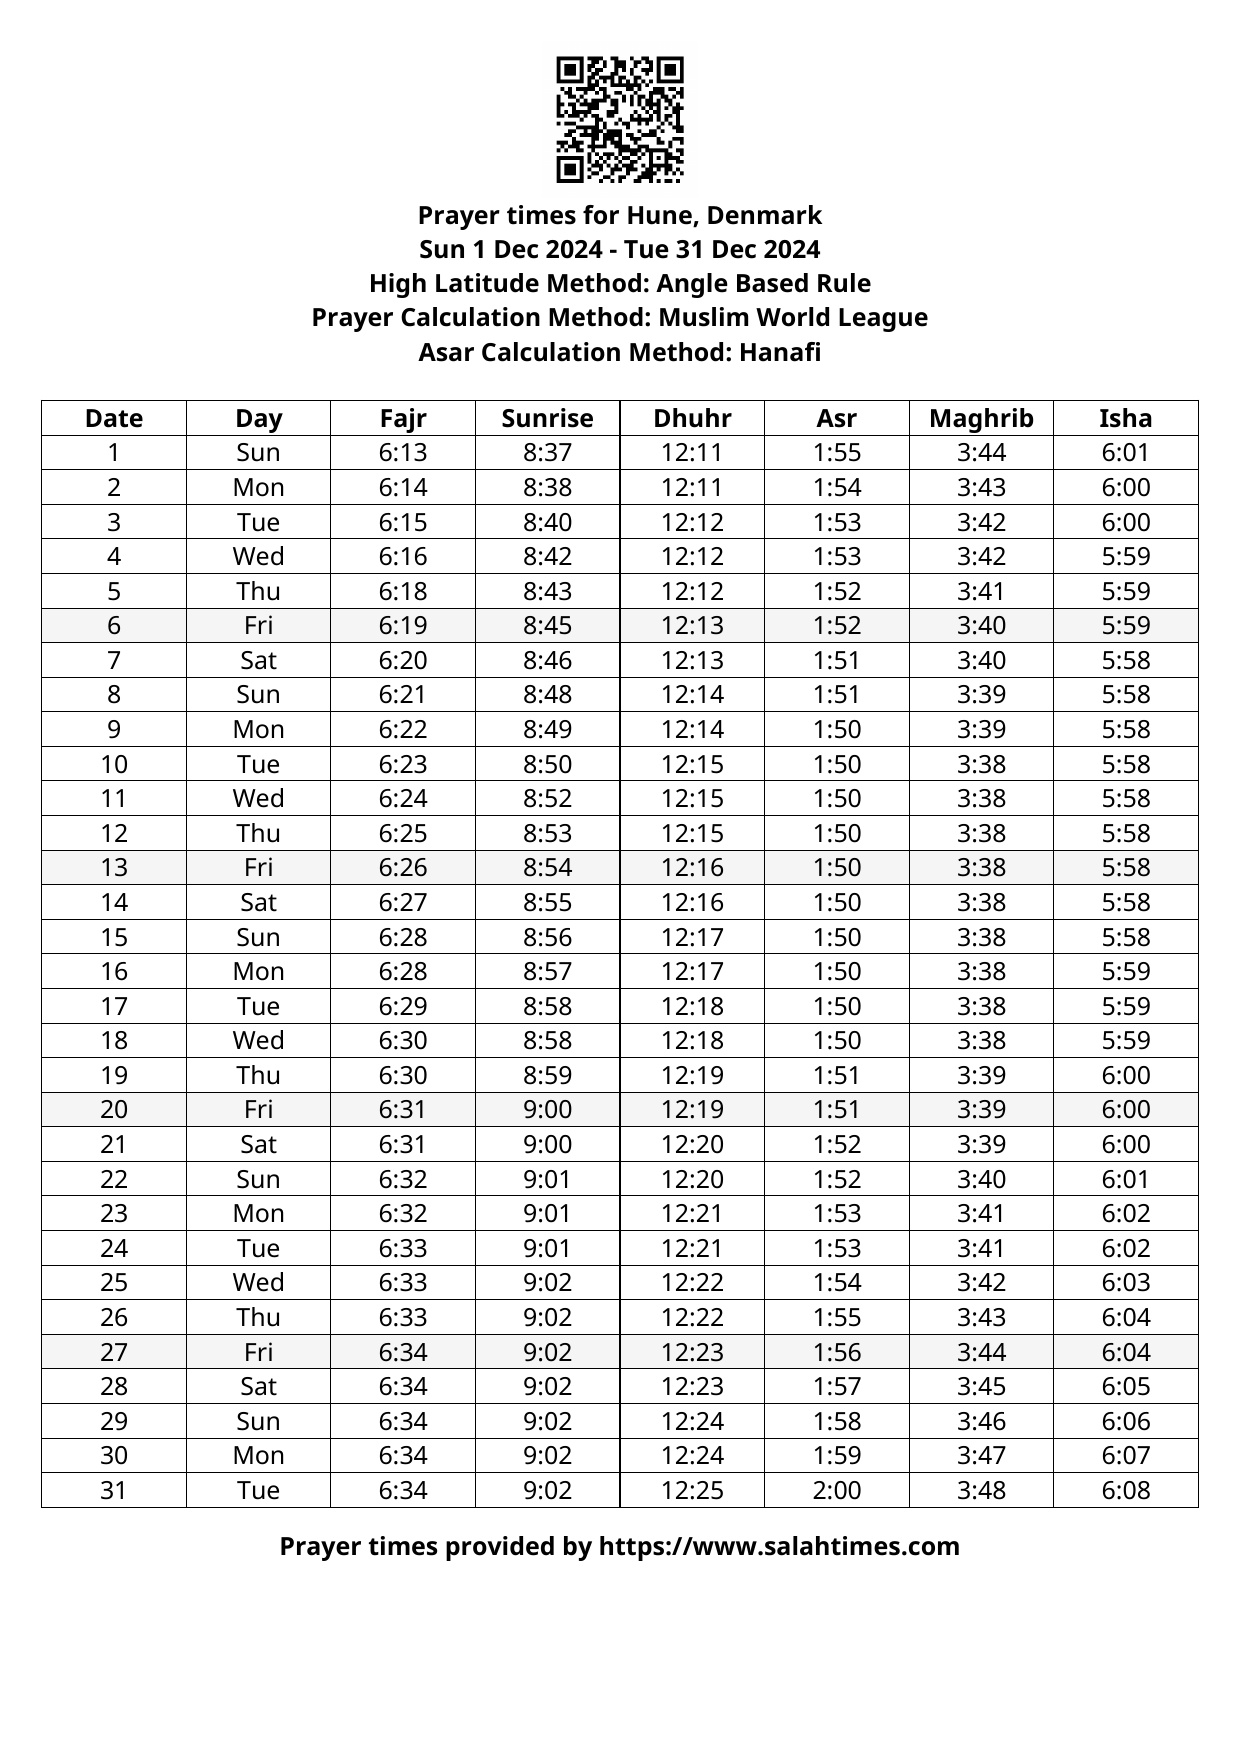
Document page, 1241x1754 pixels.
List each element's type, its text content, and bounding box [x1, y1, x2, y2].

table_cell Sun [187, 678, 330, 711]
table_cell 6:34 [331, 1473, 475, 1507]
table_cell 8:50 [476, 747, 619, 780]
table_cell Tue [187, 1231, 330, 1264]
table_cell 1:53 [765, 505, 909, 538]
table_cell 6:04 [1054, 1335, 1198, 1368]
table_cell 12:21 [621, 1196, 764, 1230]
table_cell 3:41 [910, 574, 1053, 607]
table_cell 15 [42, 920, 186, 953]
table_cell 8:38 [476, 470, 619, 504]
table_cell 3:38 [910, 747, 1053, 780]
table_cell 11 [42, 781, 186, 815]
table_cell 9:00 [476, 1093, 619, 1126]
table_cell 12:22 [621, 1300, 764, 1334]
table_cell 8:57 [476, 954, 619, 988]
table_cell 6:00 [1054, 1058, 1198, 1092]
table_cell 8:37 [476, 436, 619, 469]
table_cell 12:16 [621, 851, 764, 884]
table_cell 30 [42, 1439, 186, 1472]
table_cell 5:59 [1054, 954, 1198, 988]
table_cell 6:31 [331, 1127, 475, 1161]
table_cell 5:58 [1054, 643, 1198, 677]
table_cell 3:40 [910, 1162, 1053, 1195]
table_cell 6:04 [1054, 1300, 1198, 1334]
text High Latitude Method: Angle Based Rule [42, 266, 1198, 300]
table_cell 12:19 [621, 1058, 764, 1092]
table_cell 3:42 [910, 1266, 1053, 1299]
table_cell 12:19 [621, 1093, 764, 1126]
table_cell Sun [187, 1404, 330, 1437]
table_cell 29 [42, 1404, 186, 1437]
table_cell 12:20 [621, 1162, 764, 1195]
table_cell 12:11 [621, 470, 764, 504]
table_cell 9 [42, 712, 186, 746]
table_header Maghrib [910, 401, 1053, 434]
table_cell Thu [187, 574, 330, 607]
table_cell 1:50 [765, 885, 909, 919]
table_cell 6:28 [331, 920, 475, 953]
table_cell 6:00 [1054, 1093, 1198, 1126]
table_cell 3:40 [910, 643, 1053, 677]
table_cell 6:13 [331, 436, 475, 469]
table_cell 12:14 [621, 712, 764, 746]
table_cell 2:00 [765, 1473, 909, 1507]
table_cell 6:02 [1054, 1196, 1198, 1230]
table_cell 12:22 [621, 1266, 764, 1299]
table_cell 31 [42, 1473, 186, 1507]
table_cell 8:55 [476, 885, 619, 919]
table_cell Mon [187, 954, 330, 988]
table_cell 9:02 [476, 1369, 619, 1403]
table_cell 9:02 [476, 1300, 619, 1334]
table_header Fajr [331, 401, 475, 434]
table_cell 3:38 [910, 851, 1053, 884]
table_cell 6:18 [331, 574, 475, 607]
table_cell 6:00 [1054, 1127, 1198, 1161]
table_cell 3:46 [910, 1404, 1053, 1437]
table_cell 12:15 [621, 781, 764, 815]
table_cell 1:51 [765, 643, 909, 677]
table_cell 1:50 [765, 920, 909, 953]
table_cell 8:56 [476, 920, 619, 953]
table_cell 19 [42, 1058, 186, 1092]
table_cell 3:47 [910, 1439, 1053, 1472]
table_header Date [42, 401, 186, 434]
table_cell 1:50 [765, 747, 909, 780]
table_cell 9:02 [476, 1473, 619, 1507]
table_cell Mon [187, 470, 330, 504]
table_cell 9:01 [476, 1196, 619, 1230]
table_cell Tue [187, 989, 330, 1022]
table_cell 5:58 [1054, 712, 1198, 746]
table_cell 8:46 [476, 643, 619, 677]
table_cell 6:01 [1054, 1162, 1198, 1195]
table_cell 1:54 [765, 470, 909, 504]
table_cell 3 [42, 505, 186, 538]
table_cell 3:38 [910, 989, 1053, 1022]
text Sun 1 Dec 2024 - Tue 31 Dec 2024 [42, 232, 1198, 266]
table_cell 9:01 [476, 1231, 619, 1264]
table_cell Tue [187, 1473, 330, 1507]
table_cell 6:32 [331, 1196, 475, 1230]
table_cell 5:58 [1054, 920, 1198, 953]
table_header Dhuhr [621, 401, 764, 434]
text Prayer times for Hune, Denmark [42, 198, 1198, 232]
table_cell 20 [42, 1093, 186, 1126]
table_cell 12:15 [621, 747, 764, 780]
table_cell 6:29 [331, 989, 475, 1022]
table_cell Mon [187, 1439, 330, 1472]
table_cell 6:07 [1054, 1439, 1198, 1472]
table_cell 3:38 [910, 816, 1053, 849]
table_cell 9:01 [476, 1162, 619, 1195]
table_cell 6:16 [331, 539, 475, 573]
table_cell 6:21 [331, 678, 475, 711]
table_cell 1 [42, 436, 186, 469]
table_cell Fri [187, 1335, 330, 1368]
table_cell 8 [42, 678, 186, 711]
table_cell 9:02 [476, 1404, 619, 1437]
table_cell 6:02 [1054, 1231, 1198, 1264]
table_cell 1:52 [765, 609, 909, 642]
table_cell 3:48 [910, 1473, 1053, 1507]
table_cell 12:24 [621, 1439, 764, 1472]
table_cell 3:38 [910, 1024, 1053, 1057]
table_cell 6:30 [331, 1058, 475, 1092]
table_cell Sat [187, 1127, 330, 1161]
table_cell 3:40 [910, 609, 1053, 642]
table_cell 14 [42, 885, 186, 919]
table_cell 26 [42, 1300, 186, 1334]
table_cell 1:50 [765, 989, 909, 1022]
table_cell 6:20 [331, 643, 475, 677]
table_cell 12:13 [621, 643, 764, 677]
table_cell 3:45 [910, 1369, 1053, 1403]
table_cell 1:53 [765, 539, 909, 573]
table_cell 3:43 [910, 1300, 1053, 1334]
table_cell 12:18 [621, 989, 764, 1022]
table_cell 1:56 [765, 1335, 909, 1368]
table_cell 6:33 [331, 1300, 475, 1334]
table_cell 1:59 [765, 1439, 909, 1472]
table_cell Sun [187, 1162, 330, 1195]
table_cell 1:50 [765, 712, 909, 746]
table_cell 1:54 [765, 1266, 909, 1299]
table_cell 8:58 [476, 989, 619, 1022]
table_cell 10 [42, 747, 186, 780]
table_cell 6:25 [331, 816, 475, 849]
table_cell 6:33 [331, 1266, 475, 1299]
table_cell 1:50 [765, 816, 909, 849]
table_cell 5:58 [1054, 816, 1198, 849]
table_cell 25 [42, 1266, 186, 1299]
table_cell 1:55 [765, 436, 909, 469]
table_cell 8:59 [476, 1058, 619, 1092]
table_cell 12:13 [621, 609, 764, 642]
table_cell 1:51 [765, 1093, 909, 1126]
table_cell 6:34 [331, 1335, 475, 1368]
table_cell 23 [42, 1196, 186, 1230]
table_cell 1:55 [765, 1300, 909, 1334]
table_cell Sun [187, 436, 330, 469]
table_cell Thu [187, 816, 330, 849]
table_cell 8:53 [476, 816, 619, 849]
text Prayer Calculation Method: Muslim World League [42, 300, 1198, 334]
table_cell 6:30 [331, 1024, 475, 1057]
table_cell 12:17 [621, 920, 764, 953]
table_cell 12:17 [621, 954, 764, 988]
table_cell 9:02 [476, 1335, 619, 1368]
table_cell 3:39 [910, 712, 1053, 746]
table_cell 3:38 [910, 920, 1053, 953]
table_cell 6:26 [331, 851, 475, 884]
table_cell 3:39 [910, 1127, 1053, 1161]
table_cell 1:50 [765, 781, 909, 815]
table_cell Thu [187, 1058, 330, 1092]
table_cell 6:00 [1054, 505, 1198, 538]
table_cell 12:20 [621, 1127, 764, 1161]
table_cell 12:21 [621, 1231, 764, 1264]
table_cell 1:52 [765, 1127, 909, 1161]
table_cell 5:58 [1054, 885, 1198, 919]
table_cell 3:44 [910, 436, 1053, 469]
table_cell 1:51 [765, 1058, 909, 1092]
table_cell 5:59 [1054, 539, 1198, 573]
table_cell 6:22 [331, 712, 475, 746]
table_cell 6:00 [1054, 470, 1198, 504]
table_cell 5:59 [1054, 574, 1198, 607]
table_cell 6:31 [331, 1093, 475, 1126]
table_cell 3:39 [910, 1093, 1053, 1126]
table_cell Tue [187, 505, 330, 538]
table_cell 3:42 [910, 505, 1053, 538]
table_cell 6:34 [331, 1439, 475, 1472]
table_cell 1:50 [765, 954, 909, 988]
table_header Sunrise [476, 401, 619, 434]
table_cell 6:27 [331, 885, 475, 919]
table_cell 1:52 [765, 1162, 909, 1195]
table_cell 9:02 [476, 1439, 619, 1472]
table_cell 6 [42, 609, 186, 642]
table_cell 5:58 [1054, 851, 1198, 884]
table_cell 6:33 [331, 1231, 475, 1264]
table_cell 8:42 [476, 539, 619, 573]
table_cell 3:41 [910, 1231, 1053, 1264]
table_cell 12:12 [621, 539, 764, 573]
table_cell 1:50 [765, 1024, 909, 1057]
table_cell Mon [187, 712, 330, 746]
table_cell 6:28 [331, 954, 475, 988]
table_cell 12:23 [621, 1335, 764, 1368]
table_cell 12:11 [621, 436, 764, 469]
table_cell Fri [187, 609, 330, 642]
table_cell 8:45 [476, 609, 619, 642]
table_cell 8:58 [476, 1024, 619, 1057]
table_cell Mon [187, 1196, 330, 1230]
table_cell 8:48 [476, 678, 619, 711]
table_cell 5:59 [1054, 609, 1198, 642]
table_cell 6:19 [331, 609, 475, 642]
table_cell 5:59 [1054, 989, 1198, 1022]
table_cell 8:40 [476, 505, 619, 538]
table_cell 27 [42, 1335, 186, 1368]
table_cell 12:12 [621, 574, 764, 607]
table_cell 28 [42, 1369, 186, 1403]
table_cell 9:00 [476, 1127, 619, 1161]
table_cell Wed [187, 781, 330, 815]
table_cell Wed [187, 539, 330, 573]
table_cell Wed [187, 1266, 330, 1299]
table_cell 6:03 [1054, 1266, 1198, 1299]
table_cell 6:01 [1054, 436, 1198, 469]
table_cell 5:58 [1054, 781, 1198, 815]
table_cell 1:53 [765, 1196, 909, 1230]
table_cell 12:24 [621, 1404, 764, 1437]
table_cell 12:18 [621, 1024, 764, 1057]
table_cell 16 [42, 954, 186, 988]
table_cell 3:42 [910, 539, 1053, 573]
table_header Day [187, 401, 330, 434]
table_header Asr [765, 401, 909, 434]
table_cell 5:59 [1054, 1024, 1198, 1057]
table_cell 8:52 [476, 781, 619, 815]
table_cell 6:34 [331, 1404, 475, 1437]
table_cell 6:14 [331, 470, 475, 504]
table_cell 6:08 [1054, 1473, 1198, 1507]
table_cell 6:24 [331, 781, 475, 815]
table_cell 17 [42, 989, 186, 1022]
table_cell Sat [187, 885, 330, 919]
table_cell 3:39 [910, 1058, 1053, 1092]
table_cell 3:38 [910, 954, 1053, 988]
table_cell Fri [187, 851, 330, 884]
table_cell Fri [187, 1093, 330, 1126]
picture [542, 41, 699, 198]
table_cell 3:41 [910, 1196, 1053, 1230]
table_cell 12:12 [621, 505, 764, 538]
table_cell 5 [42, 574, 186, 607]
table_cell 6:15 [331, 505, 475, 538]
table_cell 7 [42, 643, 186, 677]
table_cell 1:53 [765, 1231, 909, 1264]
table_cell 6:23 [331, 747, 475, 780]
table_cell Tue [187, 747, 330, 780]
table_cell Thu [187, 1300, 330, 1334]
table_cell 1:58 [765, 1404, 909, 1437]
table_cell 24 [42, 1231, 186, 1264]
table_cell 8:54 [476, 851, 619, 884]
table_cell 1:51 [765, 678, 909, 711]
table_cell 12:23 [621, 1369, 764, 1403]
table_cell Sat [187, 643, 330, 677]
table_cell 6:34 [331, 1369, 475, 1403]
table_cell Sun [187, 920, 330, 953]
table_header Isha [1054, 401, 1198, 434]
table_cell 1:50 [765, 851, 909, 884]
table_cell 9:02 [476, 1266, 619, 1299]
table_cell 12:16 [621, 885, 764, 919]
table_cell 4 [42, 539, 186, 573]
table_cell 13 [42, 851, 186, 884]
table_cell 3:39 [910, 678, 1053, 711]
table_cell 8:43 [476, 574, 619, 607]
table_cell 5:58 [1054, 678, 1198, 711]
table_cell 6:32 [331, 1162, 475, 1195]
table_cell 3:38 [910, 885, 1053, 919]
table_cell 5:58 [1054, 747, 1198, 780]
table_cell 1:52 [765, 574, 909, 607]
table_cell Wed [187, 1024, 330, 1057]
text Prayer times provided by https://www.salahtimes.com [42, 1528, 1198, 1563]
table_cell 8:49 [476, 712, 619, 746]
table_cell 6:06 [1054, 1404, 1198, 1437]
table_cell 21 [42, 1127, 186, 1161]
table_cell 12:14 [621, 678, 764, 711]
table_cell 12:25 [621, 1473, 764, 1507]
table_cell 3:43 [910, 470, 1053, 504]
table_cell Sat [187, 1369, 330, 1403]
table_cell 12 [42, 816, 186, 849]
table_cell 12:15 [621, 816, 764, 849]
table_cell 1:57 [765, 1369, 909, 1403]
table_cell 3:38 [910, 781, 1053, 815]
text Asar Calculation Method: Hanafi [42, 334, 1198, 368]
table_cell 22 [42, 1162, 186, 1195]
table_cell 3:44 [910, 1335, 1053, 1368]
table_cell 2 [42, 470, 186, 504]
table_cell 18 [42, 1024, 186, 1057]
table_cell 6:05 [1054, 1369, 1198, 1403]
